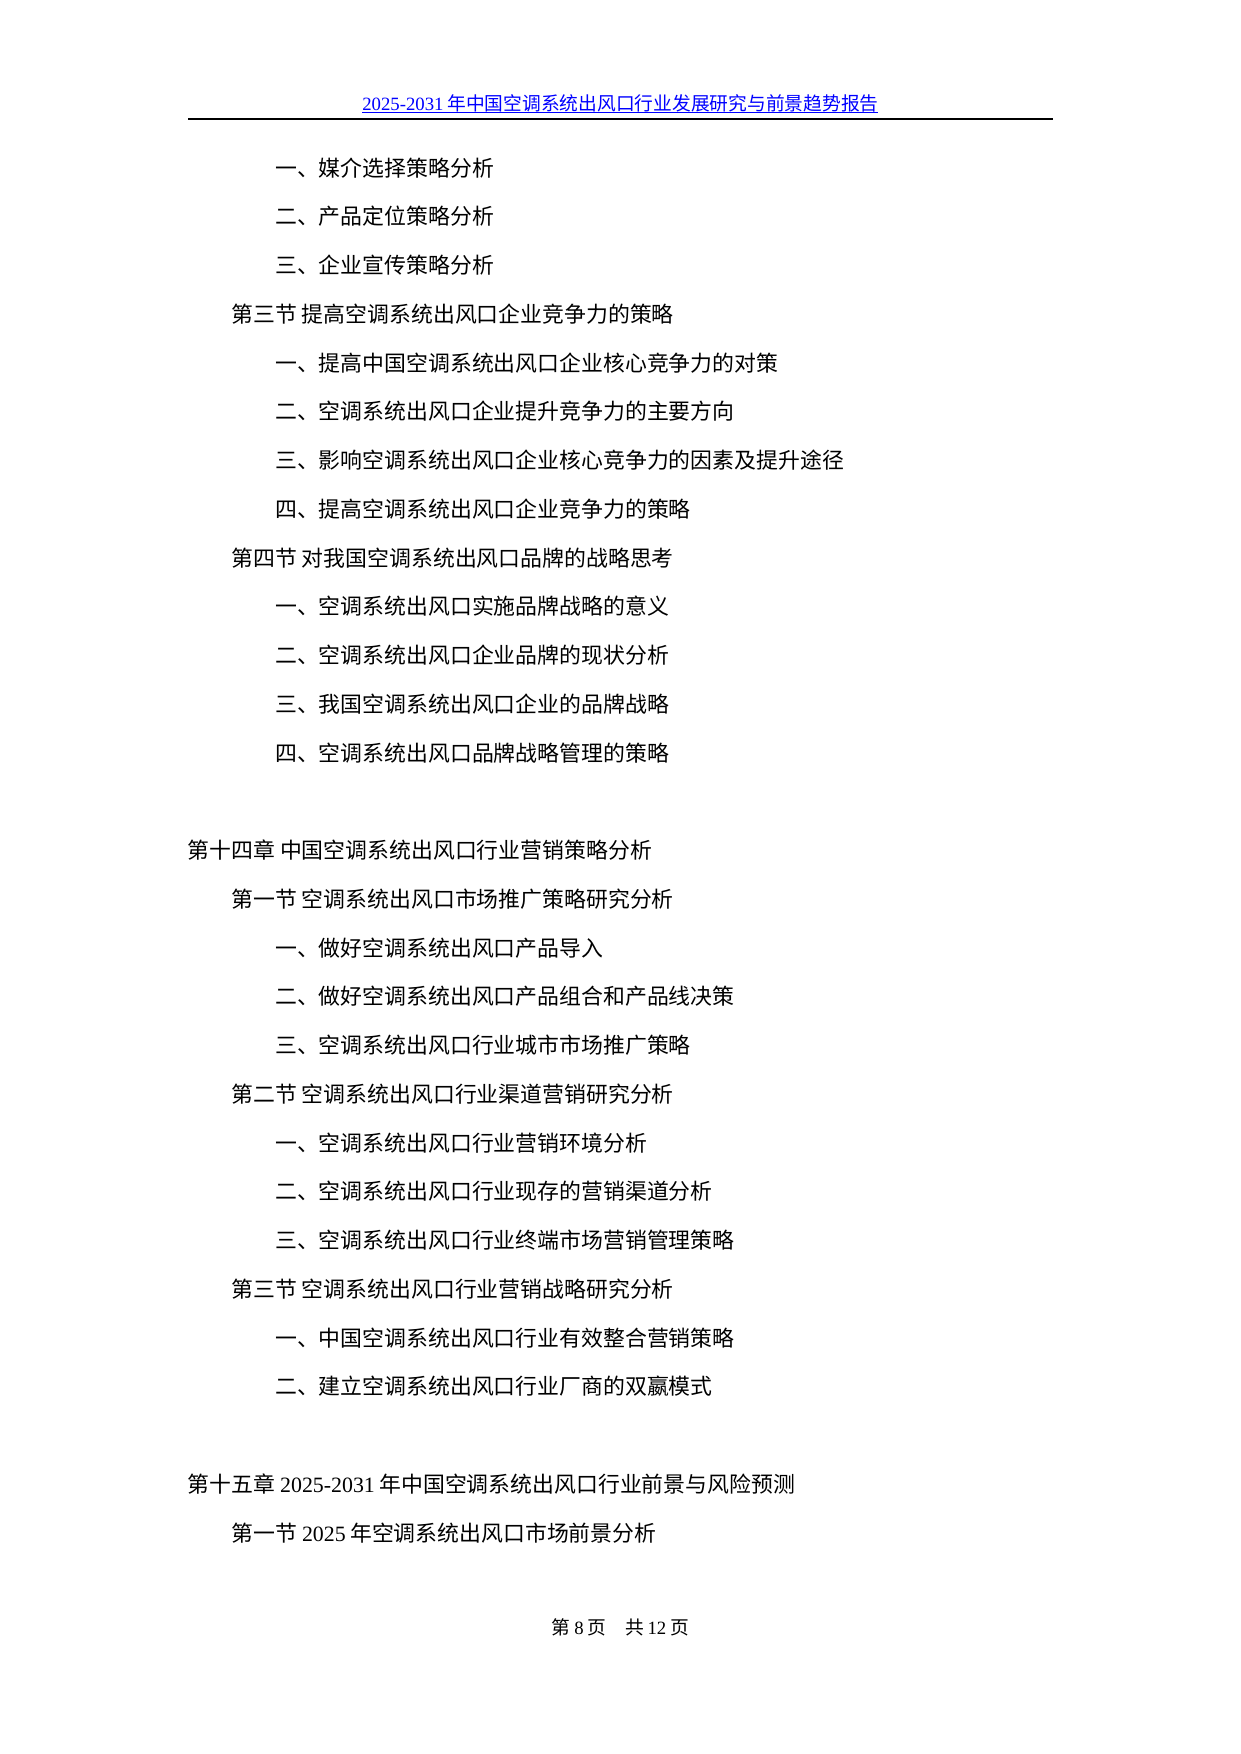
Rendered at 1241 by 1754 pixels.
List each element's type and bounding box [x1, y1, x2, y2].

text [187, 150, 1053, 1548]
